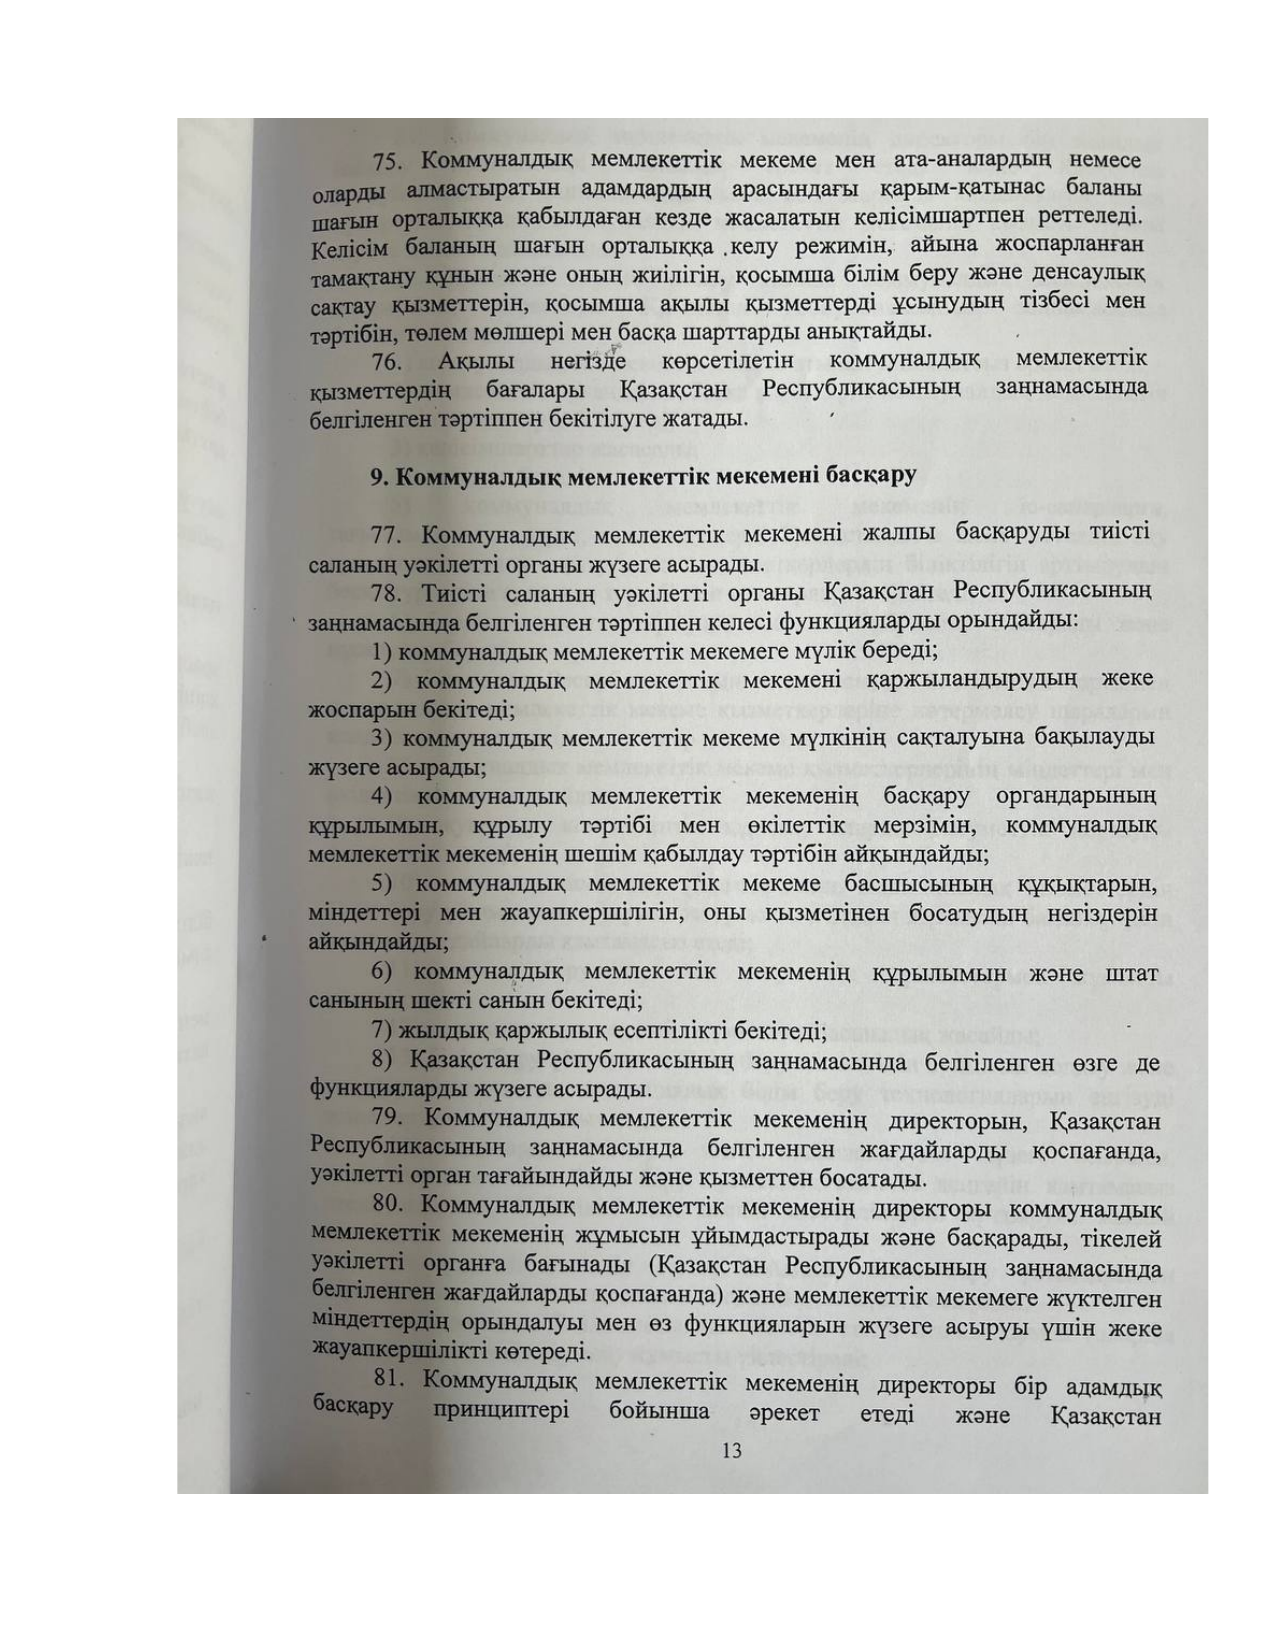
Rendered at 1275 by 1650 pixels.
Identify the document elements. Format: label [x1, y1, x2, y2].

picture [177, 118, 1209, 1494]
